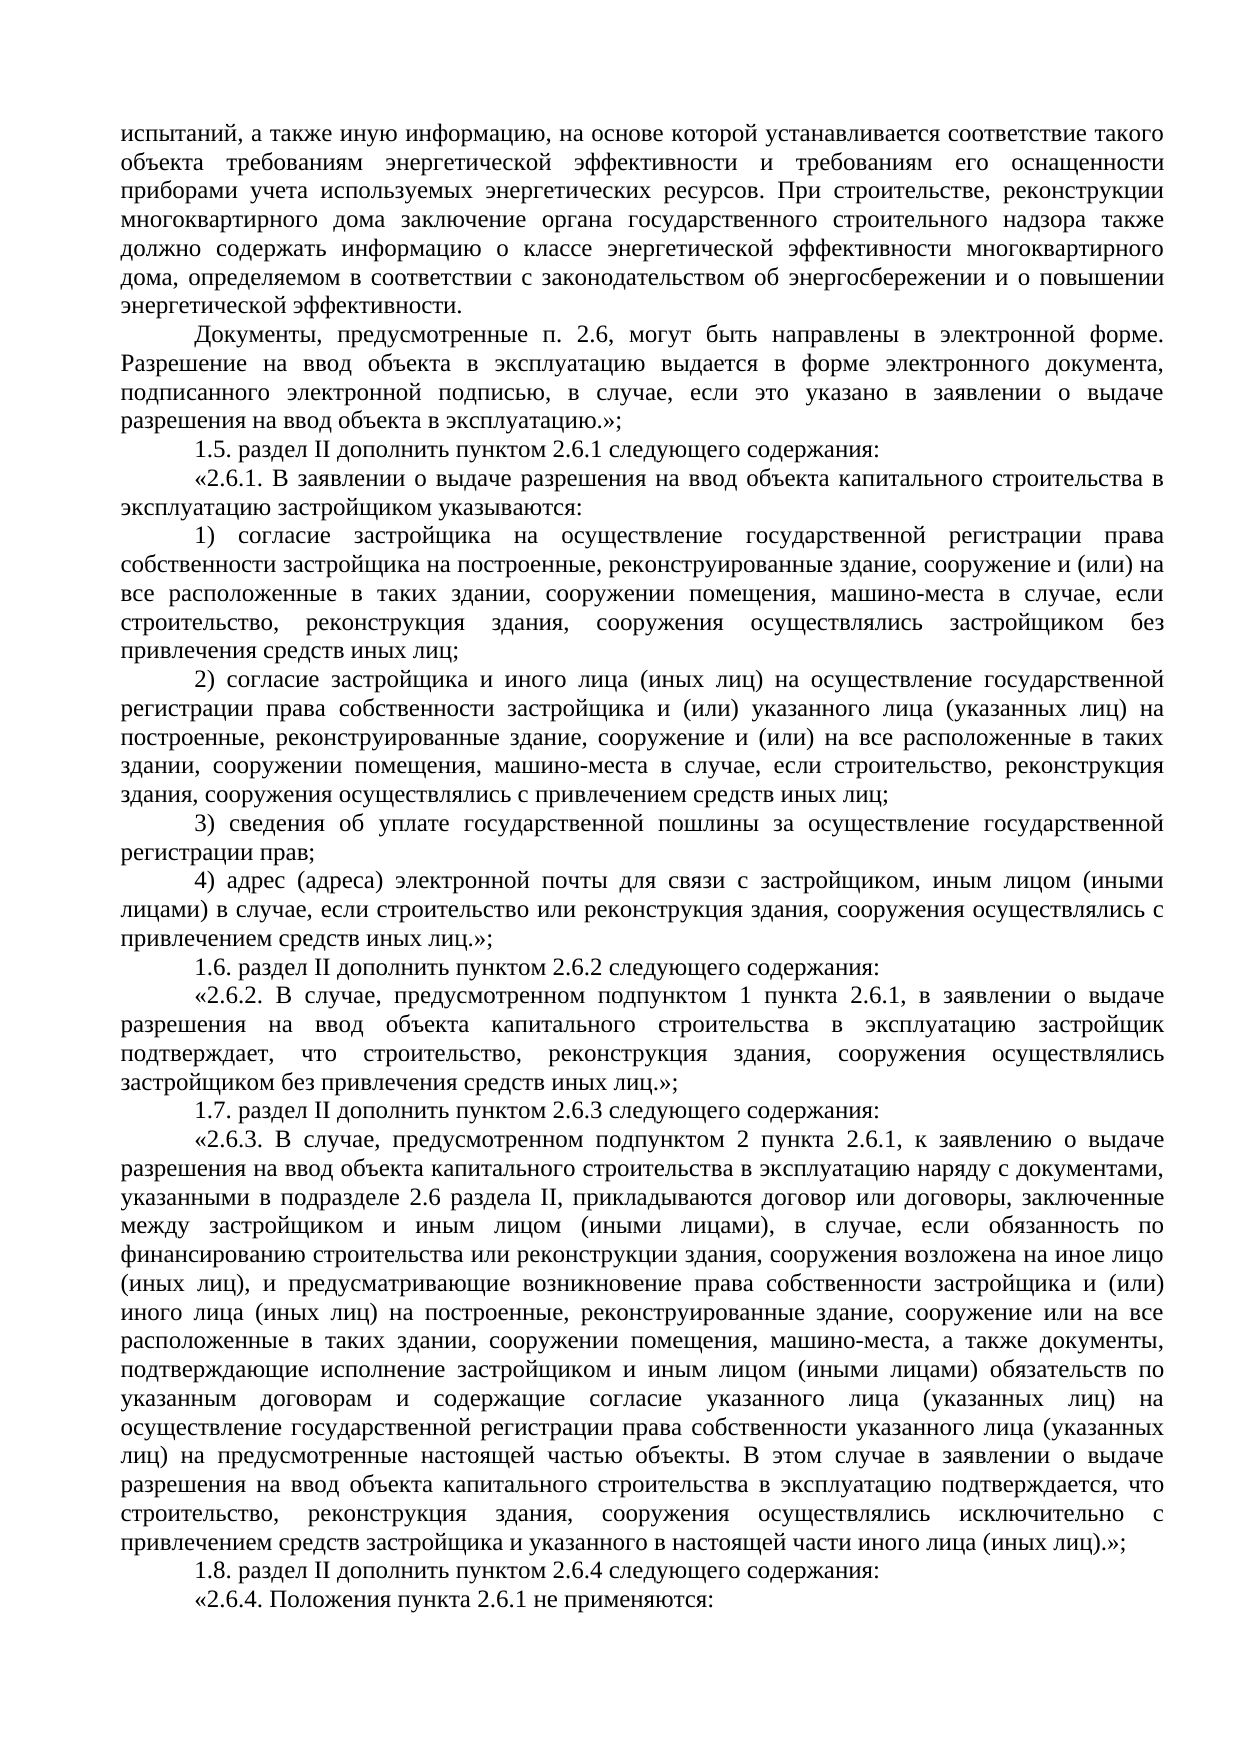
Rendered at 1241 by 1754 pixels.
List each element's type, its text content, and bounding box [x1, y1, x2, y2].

text 3) сведения об уплате государственной пошлины за осуществление государственной регистрации прав; [120, 808, 1165, 866]
text Документы, предусмотренные п. 2.6, могут быть направлены в электронной форме. Разрешение на ввод объекта в эксплуатацию выдается в форме электронного документа, подписанного электронной подписью, в случае, если это указано в заявлении о выдаче разрешения на ввод объекта в эксплуатацию.»; [120, 319, 1165, 434]
text «2.6.4. Положения пункта 2.6.1 не применяются: [120, 1584, 1165, 1613]
text 1) согласие застройщика на осуществление государственной регистрации права собственности застройщика на построенные, реконструированные здание, сооружение и (или) на все расположенные в таких здании, сооружении помещения, машино-места в случае, если строительство, реконструкция здания, сооружения осуществлялись застройщиком без привлечения средств иных лиц; [120, 521, 1165, 664]
text «2.6.1. В заявлении о выдаче разрешения на ввод объекта капитального строительства в эксплуатацию застройщиком указываются: [120, 463, 1165, 521]
text «2.6.3. В случае, предусмотренном подпунктом 2 пункта 2.6.1, к заявлению о выдаче разрешения на ввод объекта капитального строительства в эксплуатацию наряду с документами, указанными в подразделе 2.6 раздела II, прикладываются договор или договоры, заключенные между застройщиком и иным лицом (иными лицами), в случае, если обязанность по финансированию строительства или реконструкции здания, сооружения возложена на иное лицо (иных лиц), и предусматривающие возникновение права собственности застройщика и (или) иного лица (иных лиц) на построенные, реконструированные здание, сооружение или на все расположенные в таких здании, сооружении помещения, машино-места, а также документы, подтверждающие исполнение застройщиком и иным лицом (иными лицами) обязательств по указанным договорам и содержащие согласие указанного лица (указанных лиц) на осуществление государственной регистрации права собственности указанного лица (указанных лиц) на предусмотренные настоящей частью объекты. В этом случае в заявлении о выдаче разрешения на ввод объекта капитального строительства в эксплуатацию подтверждается, что строительство, реконструкция здания, сооружения осуществлялись исключительно с привлечением средств застройщика и указанного в настоящей части иного лица (иных лиц).»; [120, 1124, 1165, 1556]
text 2) согласие застройщика и иного лица (иных лиц) на осуществление государственной регистрации права собственности застройщика и (или) указанного лица (указанных лиц) на построенные, реконструированные здание, сооружение и (или) на все расположенные в таких здании, сооружении помещения, машино-места в случае, если строительство, реконструкция здания, сооружения осуществлялись с привлечением средств иных лиц; [120, 664, 1165, 808]
text «2.6.2. В случае, предусмотренном подпунктом 1 пункта 2.6.1, в заявлении о выдаче разрешения на ввод объекта капитального строительства в эксплуатацию застройщик подтверждает, что строительство, реконструкция здания, сооружения осуществлялись застройщиком без привлечения средств иных лиц.»; [120, 981, 1165, 1096]
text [120, 118, 1165, 319]
text 1.5. раздел II дополнить пунктом 2.6.1 следующего содержания: [120, 434, 1165, 463]
text 1.8. раздел II дополнить пунктом 2.6.4 следующего содержания: [120, 1556, 1165, 1584]
text 4) адрес (адреса) электронной почты для связи с застройщиком, иным лицом (иными лицами) в случае, если строительство или реконструкция здания, сооружения осуществлялись с привлечением средств иных лиц.»; [120, 866, 1165, 952]
text 1.7. раздел II дополнить пунктом 2.6.3 следующего содержания: [120, 1096, 1165, 1124]
text 1.6. раздел II дополнить пунктом 2.6.2 следующего содержания: [120, 952, 1165, 981]
